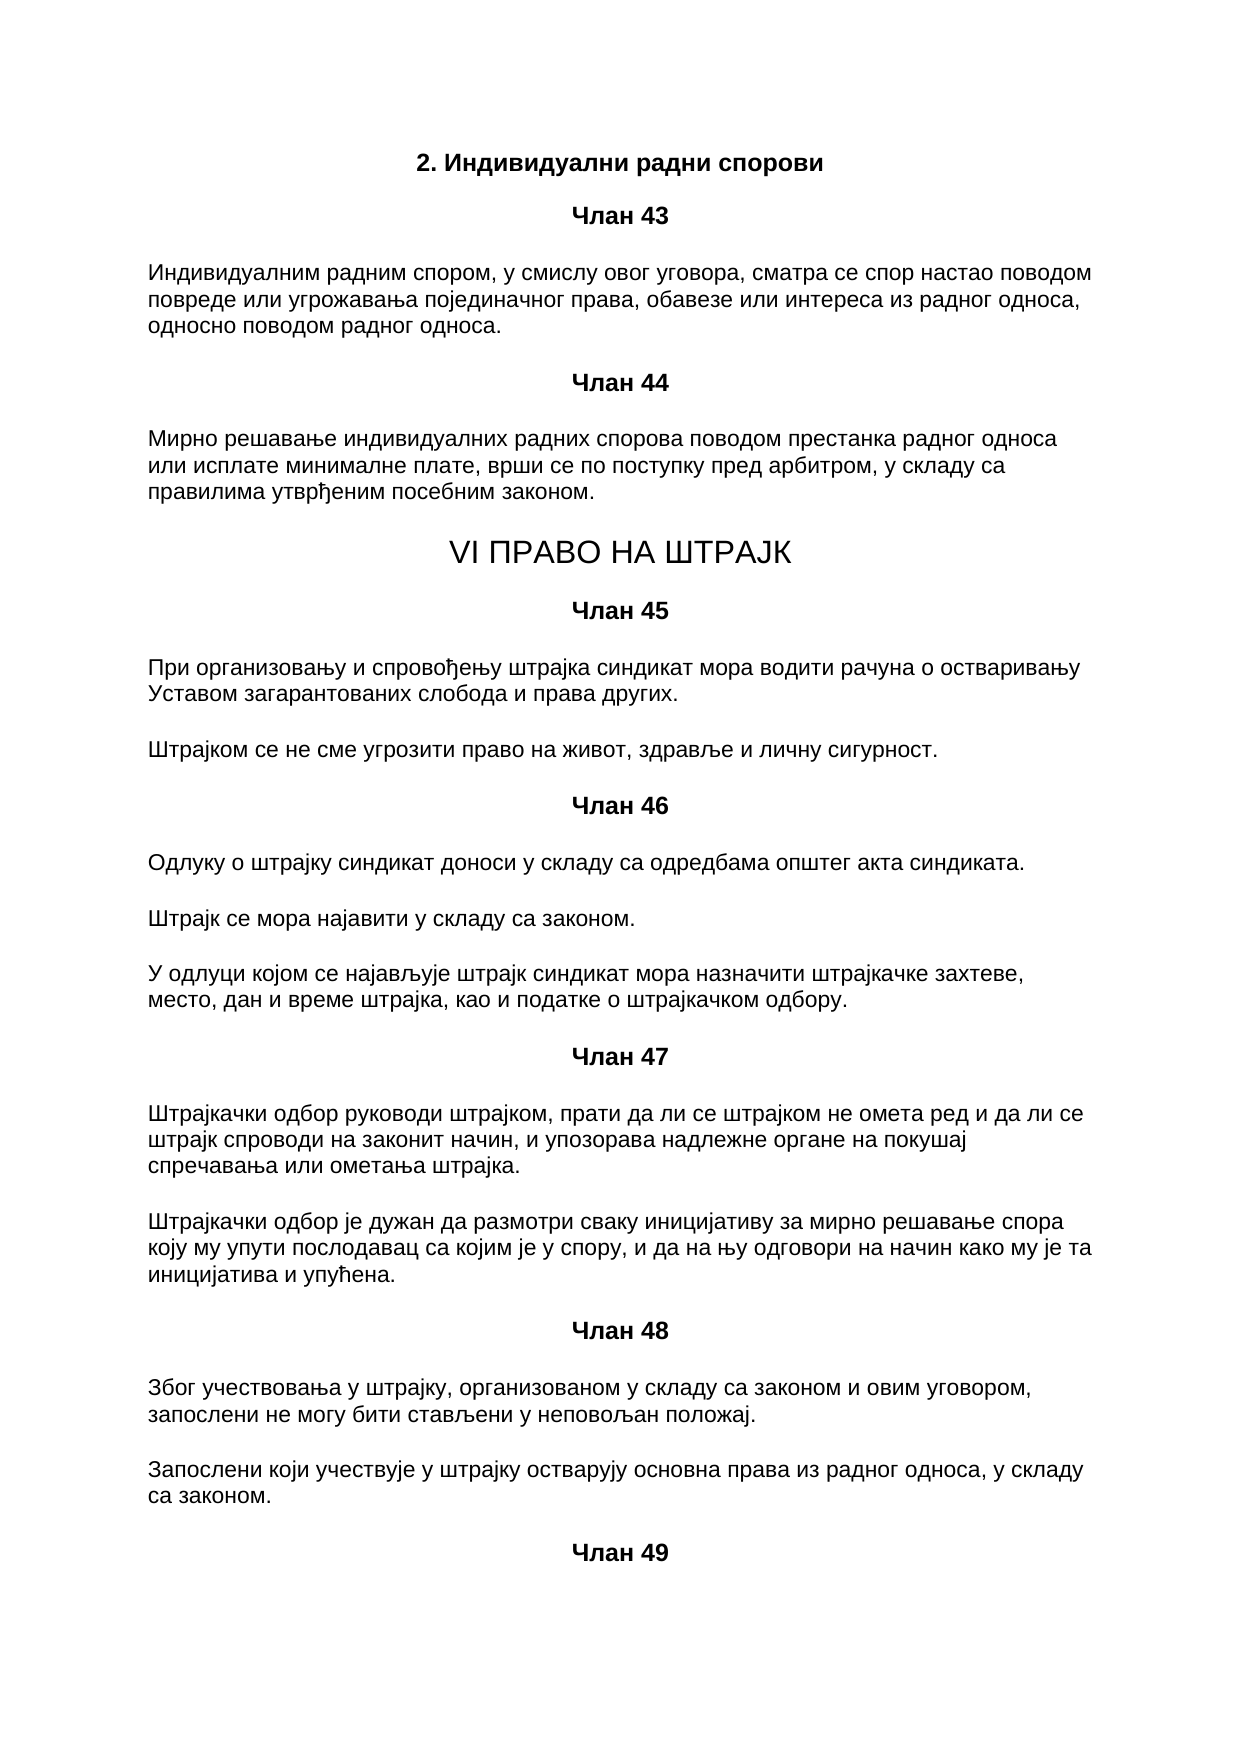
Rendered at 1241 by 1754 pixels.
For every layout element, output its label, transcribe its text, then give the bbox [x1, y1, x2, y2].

text Штрајк се мора најавити у складу са законом. [148, 904, 1093, 931]
text Члан 47 [148, 1042, 1093, 1071]
text Члан 49 [148, 1538, 1093, 1567]
text Мирно решавање индивидуалних радних спорова поводом престанка радног односа или исплате минималне плате, врши се по поступку пред арбитром, у складу са правилима утврђеним посебним законом. [148, 425, 1093, 504]
text Штрајкачки одбор руководи штрајком, прати да ли се штрајком не омета ред и да ли се штрајк спроводи на законит начин, и упозорава надлежне органе на покушај спречавања или ометања штрајка. [148, 1100, 1093, 1179]
text Запослени који учествује у штрајку остварују основна права из радног односа, у складу са законом. [148, 1456, 1093, 1509]
text Штрајком се не сме угрозити право на живот, здравље и личну сигурност. [148, 736, 1093, 762]
text При организовању и спровођењу штрајка синдикат мора водити рачуна о остваривању Уставом загарантованих слобода и права других. [148, 654, 1093, 706]
text У одлуци којом се најављује штрајк синдикат мора назначити штрајкачке захтеве, место, дан и време штрајка, као и податке о штрајкачком одбору. [148, 960, 1093, 1013]
text Члан 48 [148, 1316, 1093, 1345]
text VI ПРАВО НА ШТРАЈК [148, 534, 1093, 571]
text 2. Индивидуални радни спорови [148, 148, 1093, 176]
text Због учествовања у штрајку, организованом у складу са законом и овим уговором, запослени не могу бити стављени у неповољан положај. [148, 1374, 1093, 1427]
text Штрајкачки одбор је дужан да размотри сваку иницијативу за мирно решавање спора коју му упути послодавац са којим је у спору, и да на њу одговори на начин како му је та иницијатива и упућена. [148, 1208, 1093, 1287]
text Индивидуалним радним спором, у смислу овог уговора, сматра се спор настао поводом повреде или угрожавања појединачног права, обавезе или интереса из радног односа, односно поводом радног односа. [148, 259, 1093, 338]
text Одлуку о штрајку синдикат доноси у складу са одредбама општег акта синдиката. [148, 849, 1093, 875]
text Члан 43 [148, 201, 1093, 230]
text Члан 44 [148, 367, 1093, 396]
text Члан 45 [148, 596, 1093, 624]
text Члан 46 [148, 791, 1093, 820]
